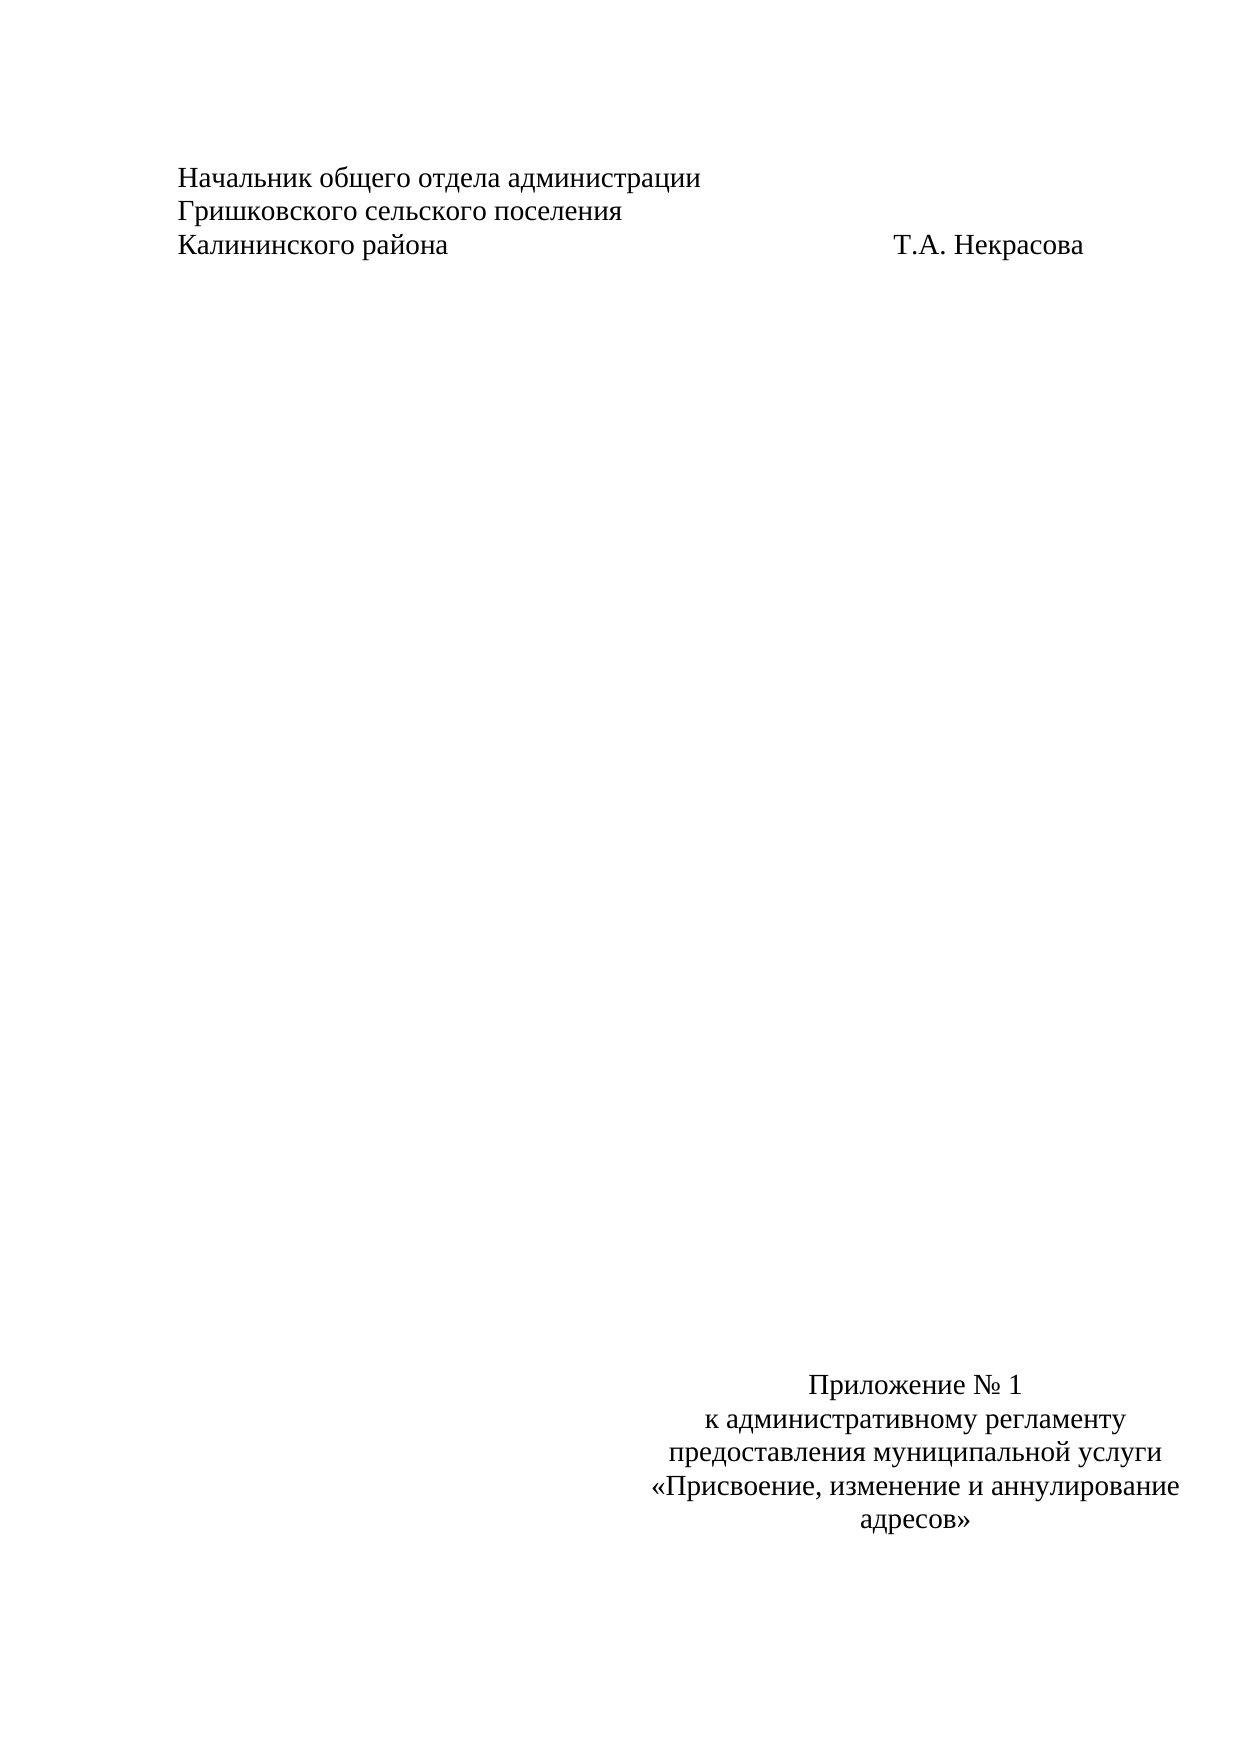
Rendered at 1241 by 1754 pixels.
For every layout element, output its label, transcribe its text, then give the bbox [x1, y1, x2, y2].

text Калининского района Т.А. Некрасова [177, 227, 1181, 260]
text Гришковского сельского поселения [177, 193, 1181, 227]
text Приложение № 1 [650, 1367, 1181, 1401]
text «Присвоение, изменение и аннулирование адресов» [650, 1468, 1181, 1535]
text к административному регламенту [650, 1401, 1181, 1434]
text Начальник общего отдела администрации [177, 160, 1181, 193]
text предоставления муниципальной услуги [650, 1434, 1181, 1468]
